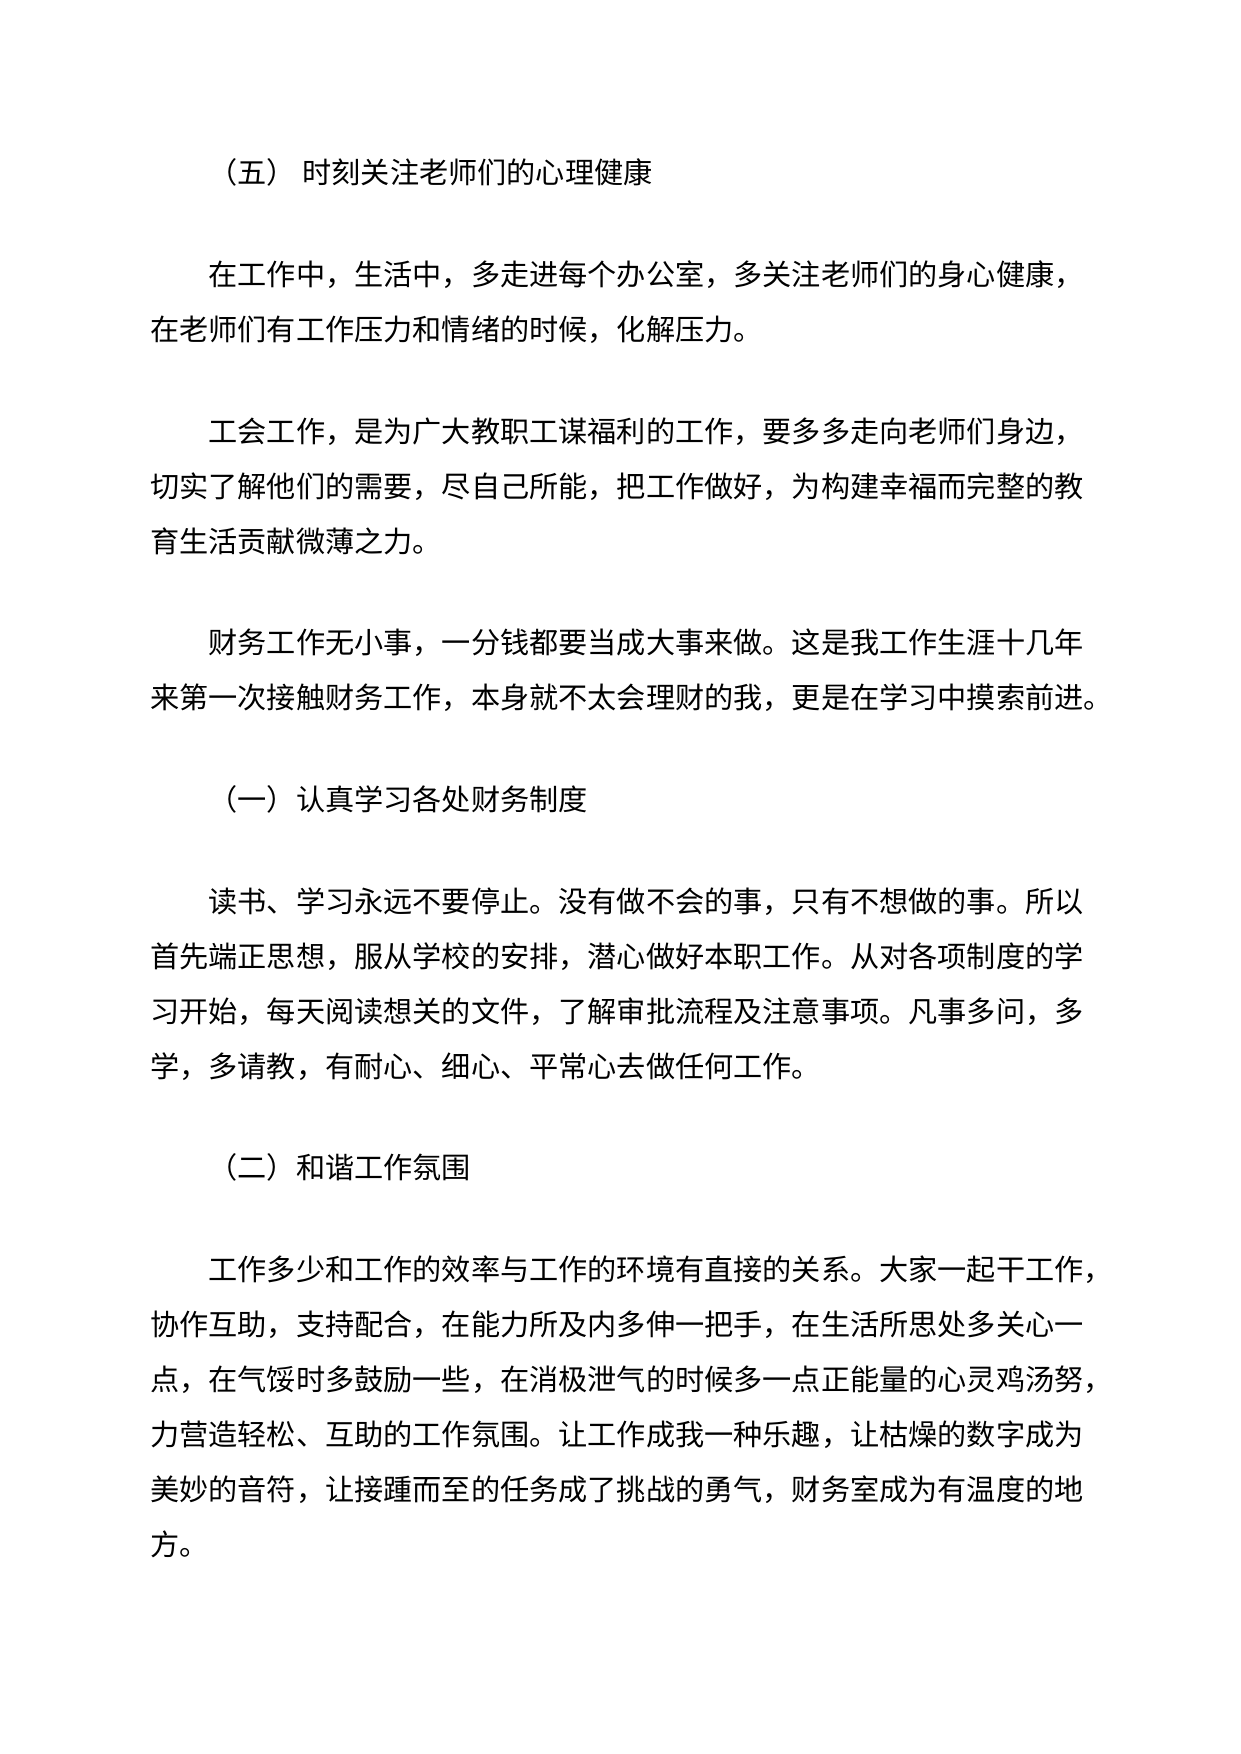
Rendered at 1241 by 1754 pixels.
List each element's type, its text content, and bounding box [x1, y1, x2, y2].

text 工作多少和工作的效率与工作的环境有直接的关系。大家一起干工作，协作互助，支持配合，在能力所及内多伸一把手，在生活所思处多关心一点，在气馁时多鼓励一些，在消极泄气的时候多一点正能量的心灵鸡汤努，力营造轻松、互助的工作氛围。让工作成我一种乐趣，让枯燥的数字成为美妙的音符，让接踵而至的任务成了挑战的勇气，财务室成为有温度的地方。 [150, 1247, 1090, 1563]
text 财务工作无小事，一分钱都要当成大事来做。这是我工作生涯十几年来第一次接触财务工作，本身就不太会理财的我，更是在学习中摸索前进。 [150, 620, 1090, 717]
text 工会工作，是为广大教职工谋福利的工作，要多多走向老师们身边，切实了解他们的需要，尽自己所能，把工作做好，为构建幸福而完整的教育生活贡献微薄之力。 [150, 408, 1090, 561]
text 在工作中，生活中，多走进每个办公室，多关注老师们的身心健康，在老师们有工作压力和情绪的时候，化解压力。 [150, 252, 1090, 349]
text 读书、学习永远不要停止。没有做不会的事，只有不想做的事。所以首先端正思想，服从学校的安排，潜心做好本职工作。从对各项制度的学习开始，每天阅读想关的文件，了解审批流程及注意事项。凡事多问，多学，多请教，有耐心、细心、平常心去做任何工作。 [150, 878, 1090, 1085]
text （二）和谐工作氛围 [150, 1145, 1090, 1187]
text （五） 时刻关注老师们的心理健康 [150, 150, 1090, 192]
text （一）认真学习各处财务制度 [150, 777, 1090, 819]
